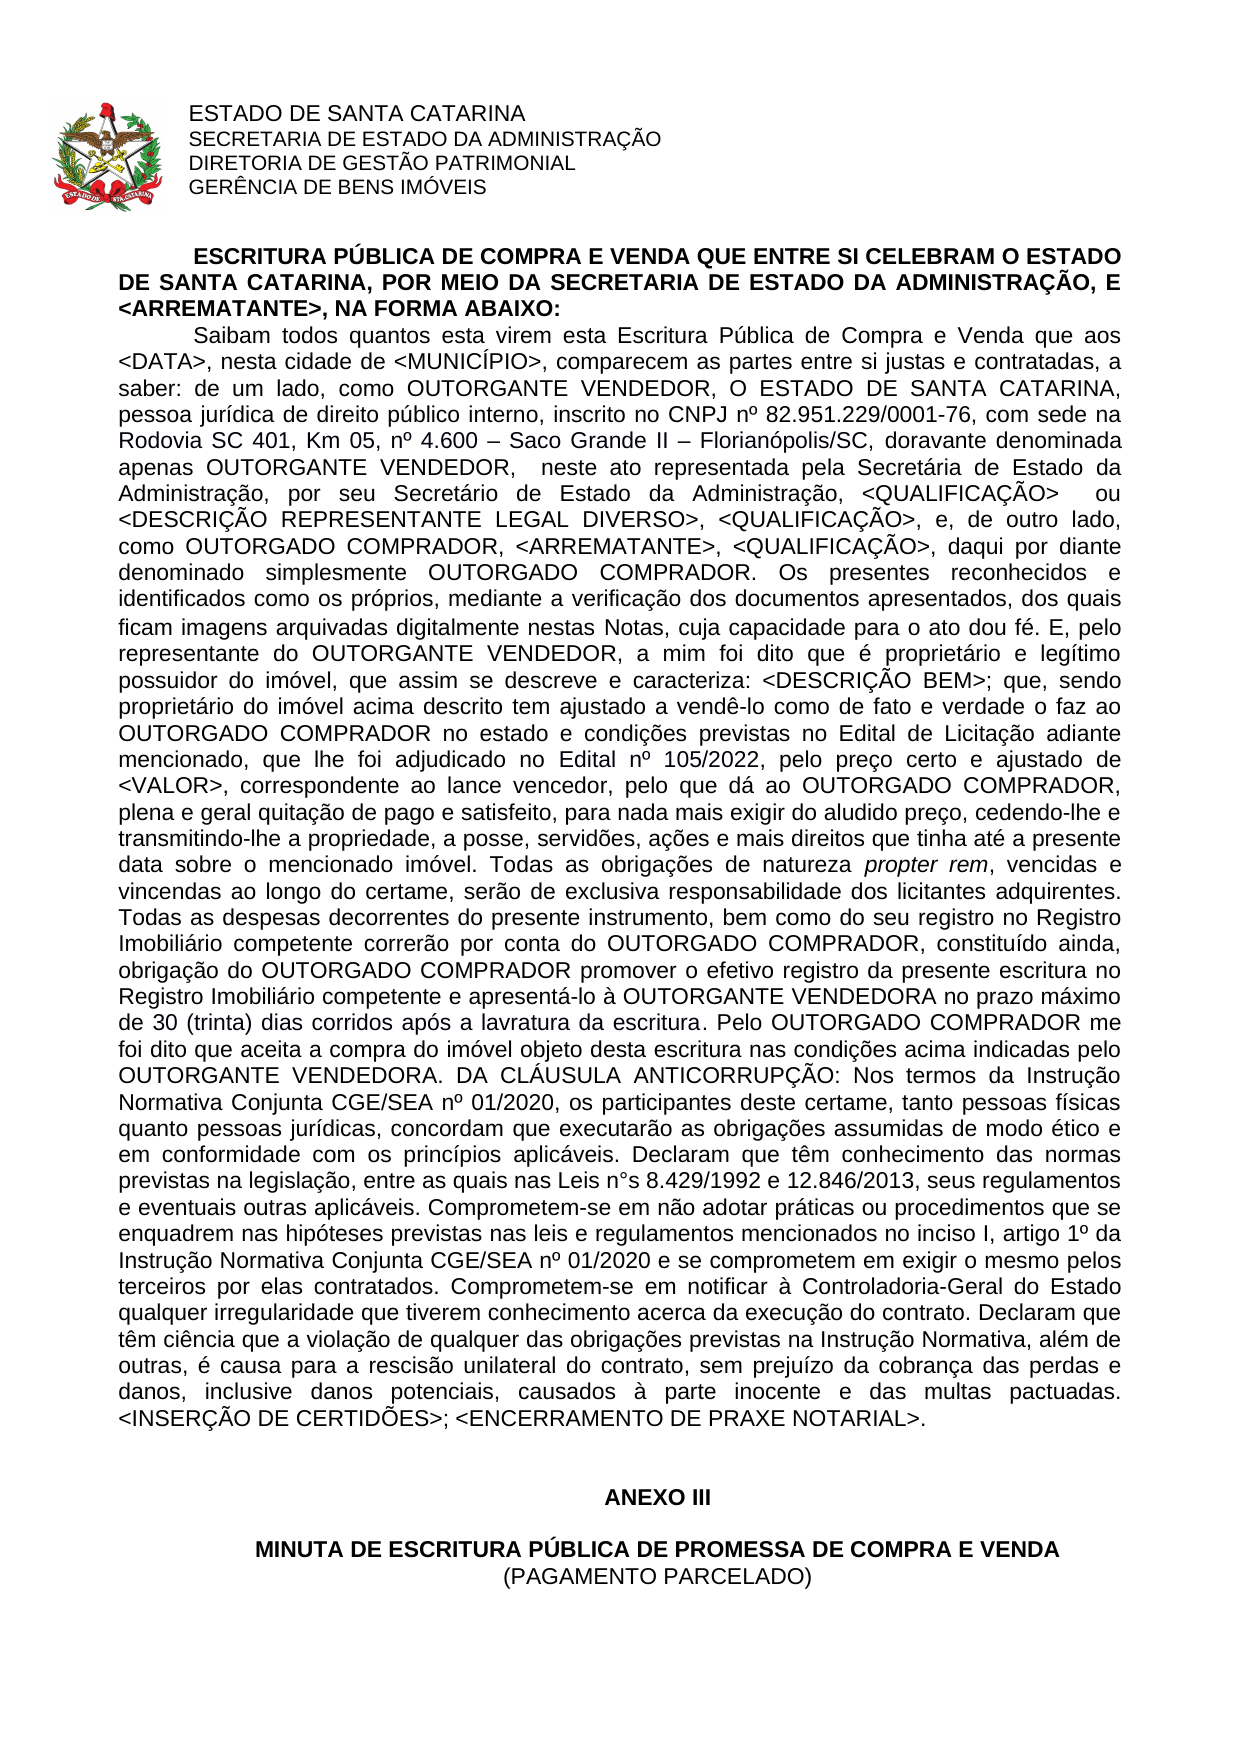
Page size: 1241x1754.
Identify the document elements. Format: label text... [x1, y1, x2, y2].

list ESCRITURA PÚBLICA DE COMPRA E VENDA QUE ENTRE SI CELEBRAM O ESTADO DE SANTA CATARINA, POR MEIO DA SECRETARIA DE ESTADO DA ADMINISTRAÇÃO, E <ARREMATANTE>, NA FORMA ABAIXO: [118, 243, 1122, 322]
list (PAGAMENTO PARCELADO) [118, 1563, 1122, 1589]
list MINUTA DE ESCRITURA PÚBLICA DE PROMESSA DE COMPRA E VENDA [118, 1536, 1122, 1563]
list Saibam todos quantos esta virem esta Escritura Pública de Compra e Venda que aos <DATA>, nesta cidade de <MUNICÍPIO>, comparecem as partes entre si justas e contratadas, a saber: de um lado, como OUTORGANTE VENDEDOR, O ESTADO DE SANTA CATARINA, pessoa jurídica de direito público interno, inscrito no CNPJ nº 82.951.229/0001-76, com sede na Rodovia SC 401, Km 05, nº 4.600 – Saco Grande II – Florianópolis/SC, doravante denominada apenas OUTORGANTE VENDEDOR, neste ato representada pela Secretária de Estado da Administração, por seu Secretário de Estado da Administração, <QUALIFICAÇÃO> ou <DESCRIÇÃO REPRESENTANTE LEGAL DIVERSO>, <QUALIFICAÇÃO>, e, de outro lado, como OUTORGADO COMPRADOR, <ARREMATANTE>, <QUALIFICAÇÃO>, daqui por diante denominado simplesmente OUTORGADO COMPRADOR. Os presentes reconhecidos e identificados como os próprios, mediante a verificação dos documentos apresentados, dos quais ficam imagens arquivadas digitalmente nestas Notas, cuja capacidade para o ato dou fé. E, pelo representante do OUTORGANTE VENDEDOR, a mim foi dito que é proprietário e legítimo possuidor do imóvel, que assim se descreve e caracteriza: <DESCRIÇÃO BEM>; que, sendo proprietário do imóvel acima descrito tem ajustado a vendê-lo como de fato e verdade o faz ao OUTORGADO COMPRADOR no estado e condições previstas no Edital de Licitação adiante mencionado, que lhe foi adjudicado no Edital nº 105/2022, pelo preço certo e ajustado de <VALOR>, correspondente ao lance vencedor, pelo que dá ao OUTORGADO COMPRADOR, plena e geral quitação de pago e satisfeito, para nada mais exigir do aludido preço, cedendo-lhe e transmitindo-lhe a propriedade, a posse, servidões, ações e mais direitos que tinha até a presente data sobre o mencionado imóvel. Todas as obrigações de natureza propter rem, vencidas e vincendas ao longo do certame, serão de exclusiva responsabilidade dos licitantes adquirentes. Todas as despesas decorrentes do presente instrumento, bem como do seu registro no Registro Imobiliário competente correrão por conta do OUTORGADO COMPRADOR, constituído ainda, obrigação do OUTORGADO COMPRADOR promover o efetivo registro da presente escritura no Registro Imobiliário competente e apresentá-lo à OUTORGANTE VENDEDORA no prazo máximo de 30 (trinta) dias corridos após a lavratura da escritura. Pelo OUTORGADO COMPRADOR me foi dito que aceita a compra do imóvel objeto desta escritura nas condições acima indicadas pelo OUTORGANTE VENDEDORA. DA CLÁUSULA ANTICORRUPÇÃO: Nos termos da Instrução Normativa Conjunta CGE/SEA nº 01/2020, os participantes deste certame, tanto pessoas físicas quanto pessoas jurídicas, concordam que executarão as obrigações assumidas de modo ético e em conformidade com os princípios aplicáveis. Declaram que têm conhecimento das normas previstas na legislação, entre as quais nas Leis n°s 8.429/1992 e 12.846/2013, seus regulamentos e eventuais outras aplicáveis. Comprometem-se em não adotar práticas ou procedimentos que se enquadrem nas hipóteses previstas nas leis e regulamentos mencionados no inciso I, artigo 1º da Instrução Normativa Conjunta CGE/SEA nº 01/2020 e se comprometem em exigir o mesmo pelos terceiros por elas contratados. Comprometem-se em notificar à Controladoria-Geral do Estado qualquer irregularidade que tiverem conhecimento acerca da execução do contrato. Declaram que têm ciência que a violação de qualquer das obrigações previstas na Instrução Normativa, além de outras, é causa para a rescisão unilateral do contrato, sem prejuízo da cobrança das perdas e danos, inclusive danos potenciais, causados à parte inocente e das multas pactuadas. <INSERÇÃO DE CERTIDÕES>; <ENCERRAMENTO DE PRAXE NOTARIAL>. [118, 322, 1122, 1431]
picture [48, 100, 166, 214]
list ANEXO III [118, 1484, 1122, 1510]
